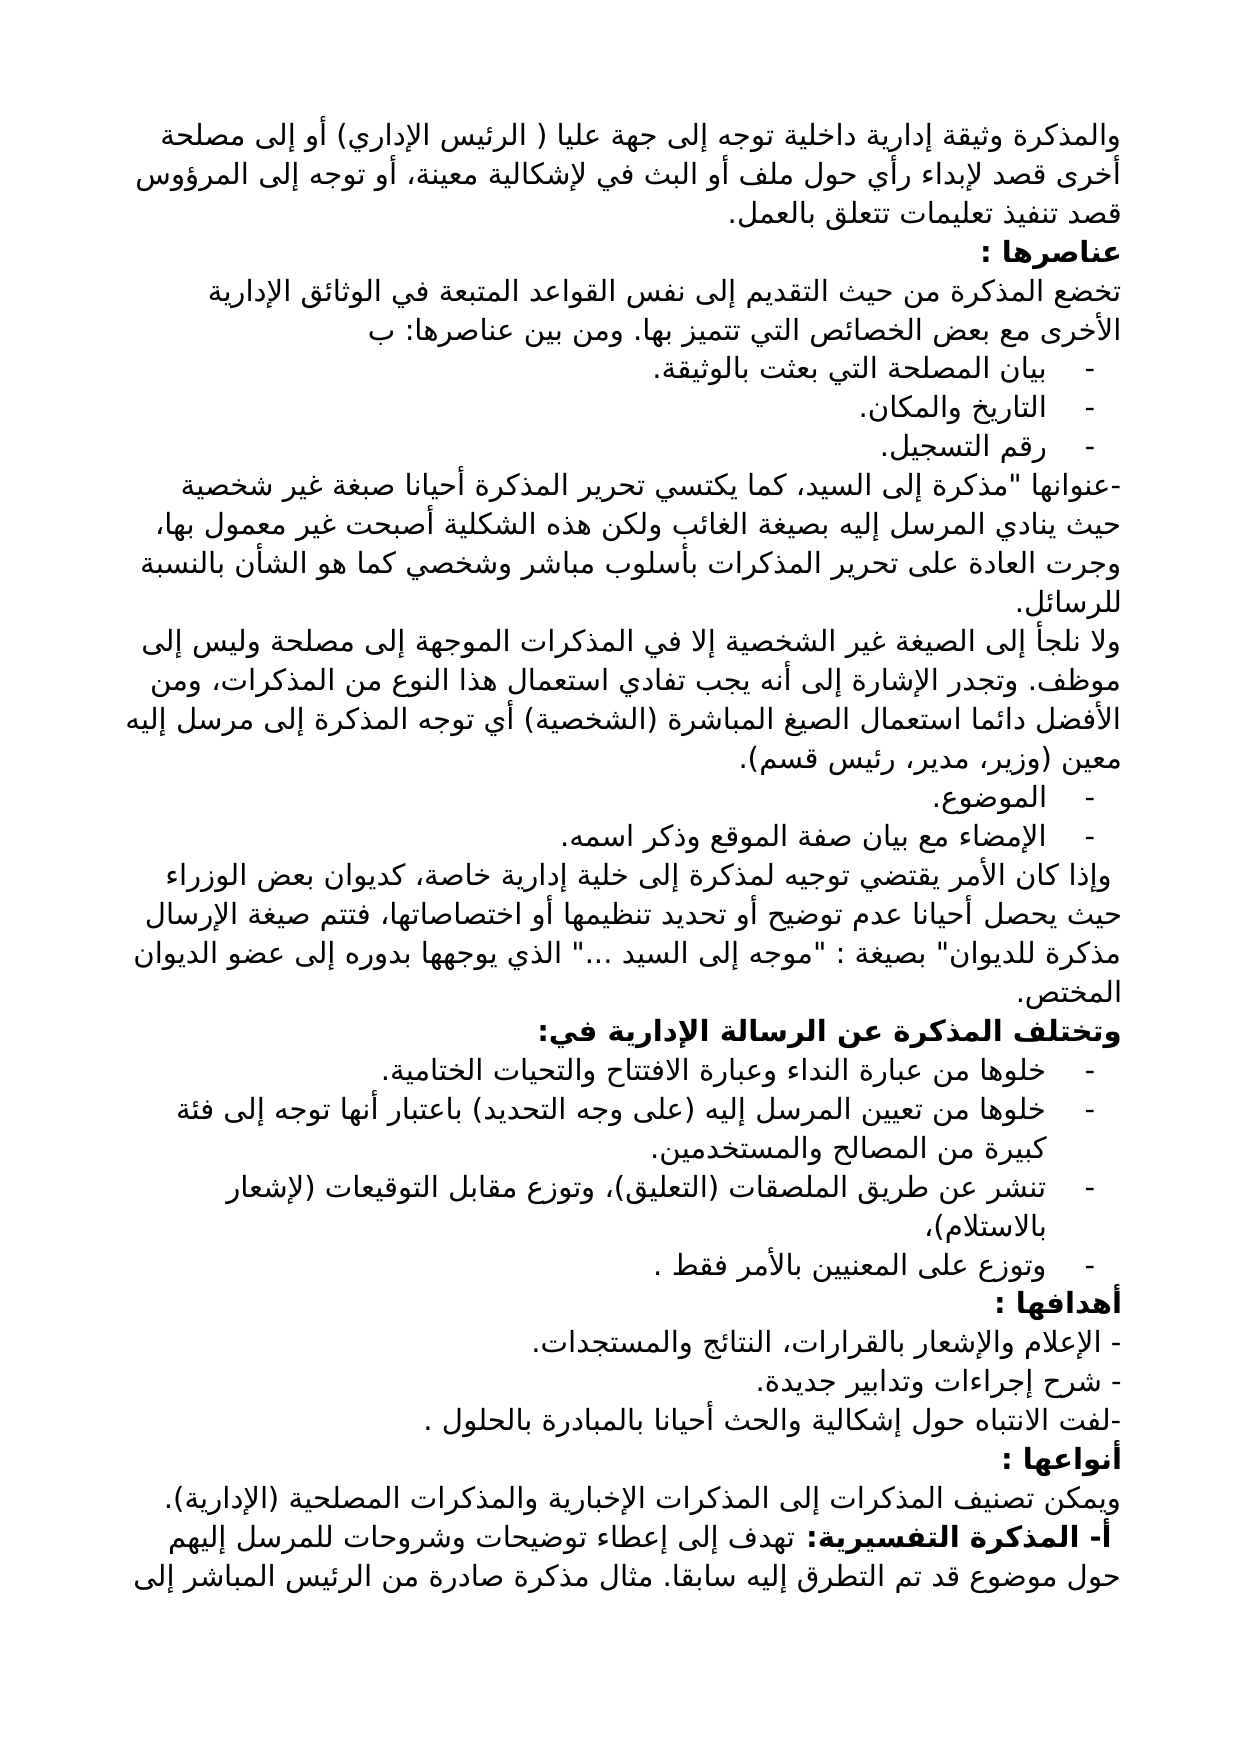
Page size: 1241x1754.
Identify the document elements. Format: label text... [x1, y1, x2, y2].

text - الإعلام والإشعار بالقرارات، النتائج والمستجدات. [118, 1326, 1122, 1360]
text -لفت الانتباه حول إشكالية والحث أحيانا بالمبادرة بالحلول . [118, 1404, 1122, 1438]
text ويمكن تصنيف المذكرات إلى المذكرات الإخبارية والمذكرات المصلحية (الإدارية). [118, 1482, 1122, 1516]
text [118, 1521, 1122, 1593]
text أنواعها : [118, 1443, 1122, 1477]
text والمذكرة وثيقة إدارية داخلية توجه إلى جهة عليا ( الرئيس الإداري) أو إلى مصلحة أخرى قصد لإبداء رأي حول ملف أو البث في لإشكالية معينة، أو توجه إلى المرؤوس قصد تنفيذ تعليمات تتعلق بالعمل. [118, 118, 1122, 230]
list رقم التسجيل. [118, 430, 1084, 464]
list وتوزع على المعنيين بالأمر فقط . [118, 1248, 1084, 1282]
list التاريخ والمكان. [118, 391, 1084, 425]
list الإمضاء مع بيان صفة الموقع وذكر اسمه. [118, 819, 1084, 853]
text أهدافها : [118, 1287, 1122, 1321]
text عناصرها : [118, 235, 1122, 269]
text وإذا كان الأمر يقتضي توجيه لمذكرة إلى خلية إدارية خاصة، كديوان بعض الوزراء حيث يحصل أحيانا عدم توضيح أو تحديد تنظيمها أو اختصاصاتها، فتتم صيغة الإرسال مذكرة للديوان" بصيغة : "موجه إلى السيد ..." الذي يوجهها بدوره إلى عضو الديوان المختص. [118, 858, 1122, 1009]
list خلوها من عبارة النداء وعبارة الافتتاح والتحيات الختامية. [118, 1053, 1084, 1087]
text -عنوانها "مذكرة إلى السيد، كما يكتسي تحرير المذكرة أحيانا صبغة غير شخصية حيث ينادي المرسل إليه بصيغة الغائب ولكن هذه الشكلية أصبحت غير معمول بها، وجرت العادة على تحرير المذكرات بأسلوب مباشر وشخصي كما هو الشأن بالنسبة للرسائل. [118, 469, 1122, 619]
list الموضوع. [118, 780, 1084, 814]
list بيان المصلحة التي بعثت بالوثيقة. [118, 352, 1084, 386]
text وتختلف المذكرة عن الرسالة الإدارية في: [118, 1014, 1122, 1048]
text ولا نلجأ إلى الصيغة غير الشخصية إلا في المذكرات الموجهة إلى مصلحة وليس إلى موظف. وتجدر الإشارة إلى أنه يجب تفادي استعمال هذا النوع من المذكرات، ومن الأفضل دائما استعمال الصيغ المباشرة (الشخصية) أي توجه المذكرة إلى مرسل إليه معين (وزير، مدير، رئيس قسم). [118, 624, 1122, 775]
list خلوها من تعيين المرسل إليه (على وجه التحديد) باعتبار أنها توجه إلى فئة كبيرة من المصالح والمستخدمين. [118, 1092, 1084, 1165]
text - شرح إجراءات وتدابير جديدة. [118, 1365, 1122, 1399]
text تخضع المذكرة من حيث التقديم إلى نفس القواعد المتبعة في الوثائق الإدارية الأخرى مع بعض الخصائص التي تتميز بها. ومن بين عناصرها: ب [118, 274, 1122, 347]
list تنشر عن طريق الملصقات (التعليق)، وتوزع مقابل التوقيعات (لإشعار بالاستلام)، [118, 1170, 1084, 1243]
